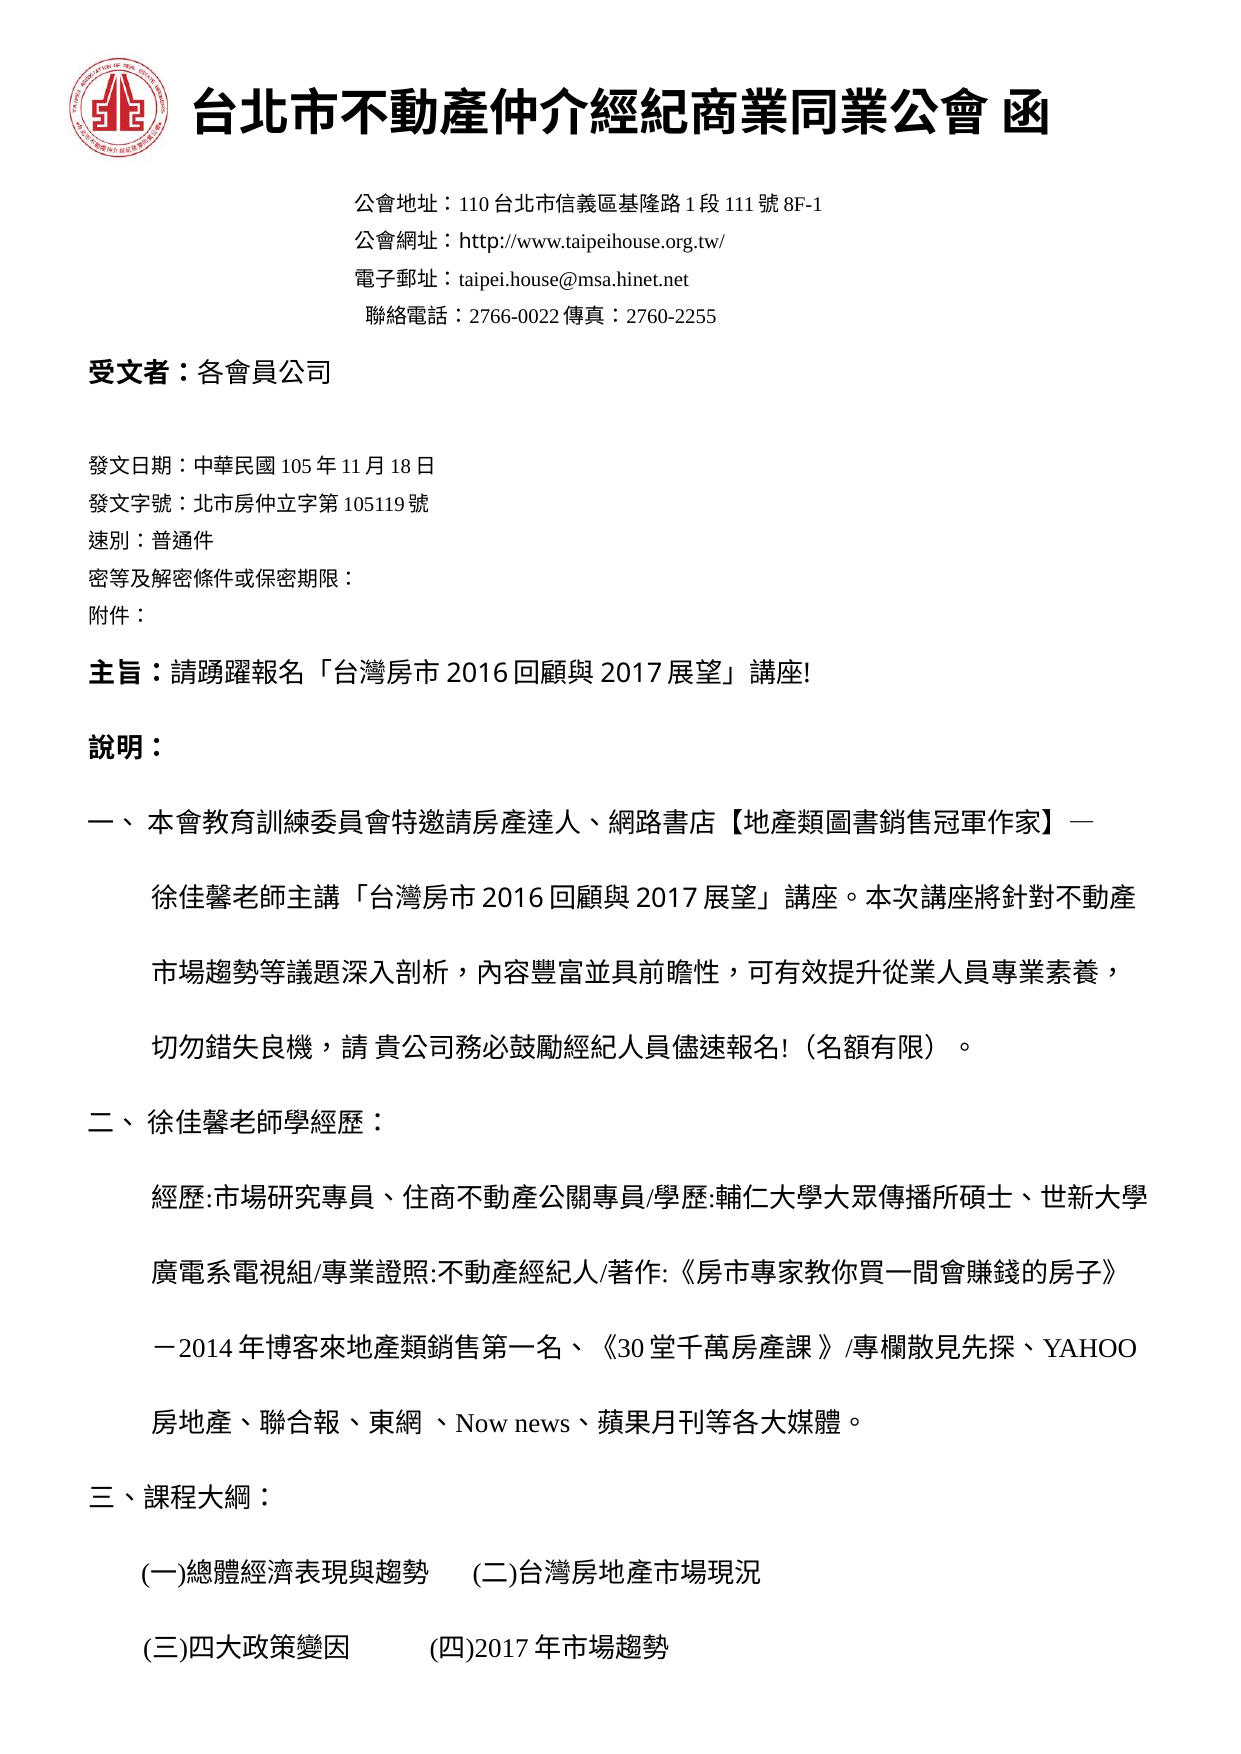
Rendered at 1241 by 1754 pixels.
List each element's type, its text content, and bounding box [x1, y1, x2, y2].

text (一)總體經濟表現與趨勢 (二)台灣房地產市場現況 [87, 1533, 1152, 1608]
text 電子郵址：taipei.house@msa.hinet.net [89, 258, 1152, 296]
text 經歷:市場研究專員、住商不動產公關專員/學歷:輔仁大學大眾傳播所碩士、世新大學廣電系電視組/專業證照:不動產經紀人/著作:《房市專家教你買一間會賺錢的房子》－2014年博客來地產類銷售第一名、《30堂千萬房產課 》/專欄散見先探、YAHOO房地產、聯合報、東網 、Now news、蘋果月刊等各大媒體。 [151, 1158, 1152, 1458]
text 受文者：各會員公司 [89, 333, 1152, 408]
text 發文日期：中華民國105年11月18日 [89, 446, 1152, 483]
text 附件： [89, 596, 1152, 633]
text 發文字號：北市房仲立字第105119號 [89, 483, 1152, 521]
text (三)四大政策變因 (四)2017年市場趨勢 [89, 1608, 1152, 1683]
list 徐佳馨老師學經歷： [87, 1083, 1152, 1158]
text 三、課程大綱： [89, 1458, 1152, 1533]
text 台北市不動產仲介經紀商業同業公會 函 [170, 71, 1152, 146]
text 說明： [89, 708, 1152, 783]
picture [66, 52, 170, 165]
list 本會教育訓練委員會特邀請房產達人、網路書店【地產類圖書銷售冠軍作家】— [87, 783, 1152, 858]
text 密等及解密條件或保密期限： [89, 558, 1152, 596]
text 徐佳馨老師主講「台灣房市2016回顧與2017展望」講座。本次講座將針對不動產市場趨勢等議題深入剖析，內容豐富並具前瞻性，可有效提升從業人員專業素養，切勿錯失良機，請 貴公司務必鼓勵經紀人員儘速報名!（名額有限）。 [151, 858, 1152, 1083]
text 公會網址：http://www.taipeihouse.org.tw/ [89, 221, 1152, 258]
text 主旨：請踴躍報名「台灣房市2016回顧與2017展望」講座! [89, 633, 1152, 708]
text 聯絡電話：2766-0022傳真：2760-2255 [89, 296, 1152, 333]
text 公會地址：110台北市信義區基隆路1段111號-1 [89, 183, 1152, 221]
text 速別：普通件 [89, 521, 1152, 558]
